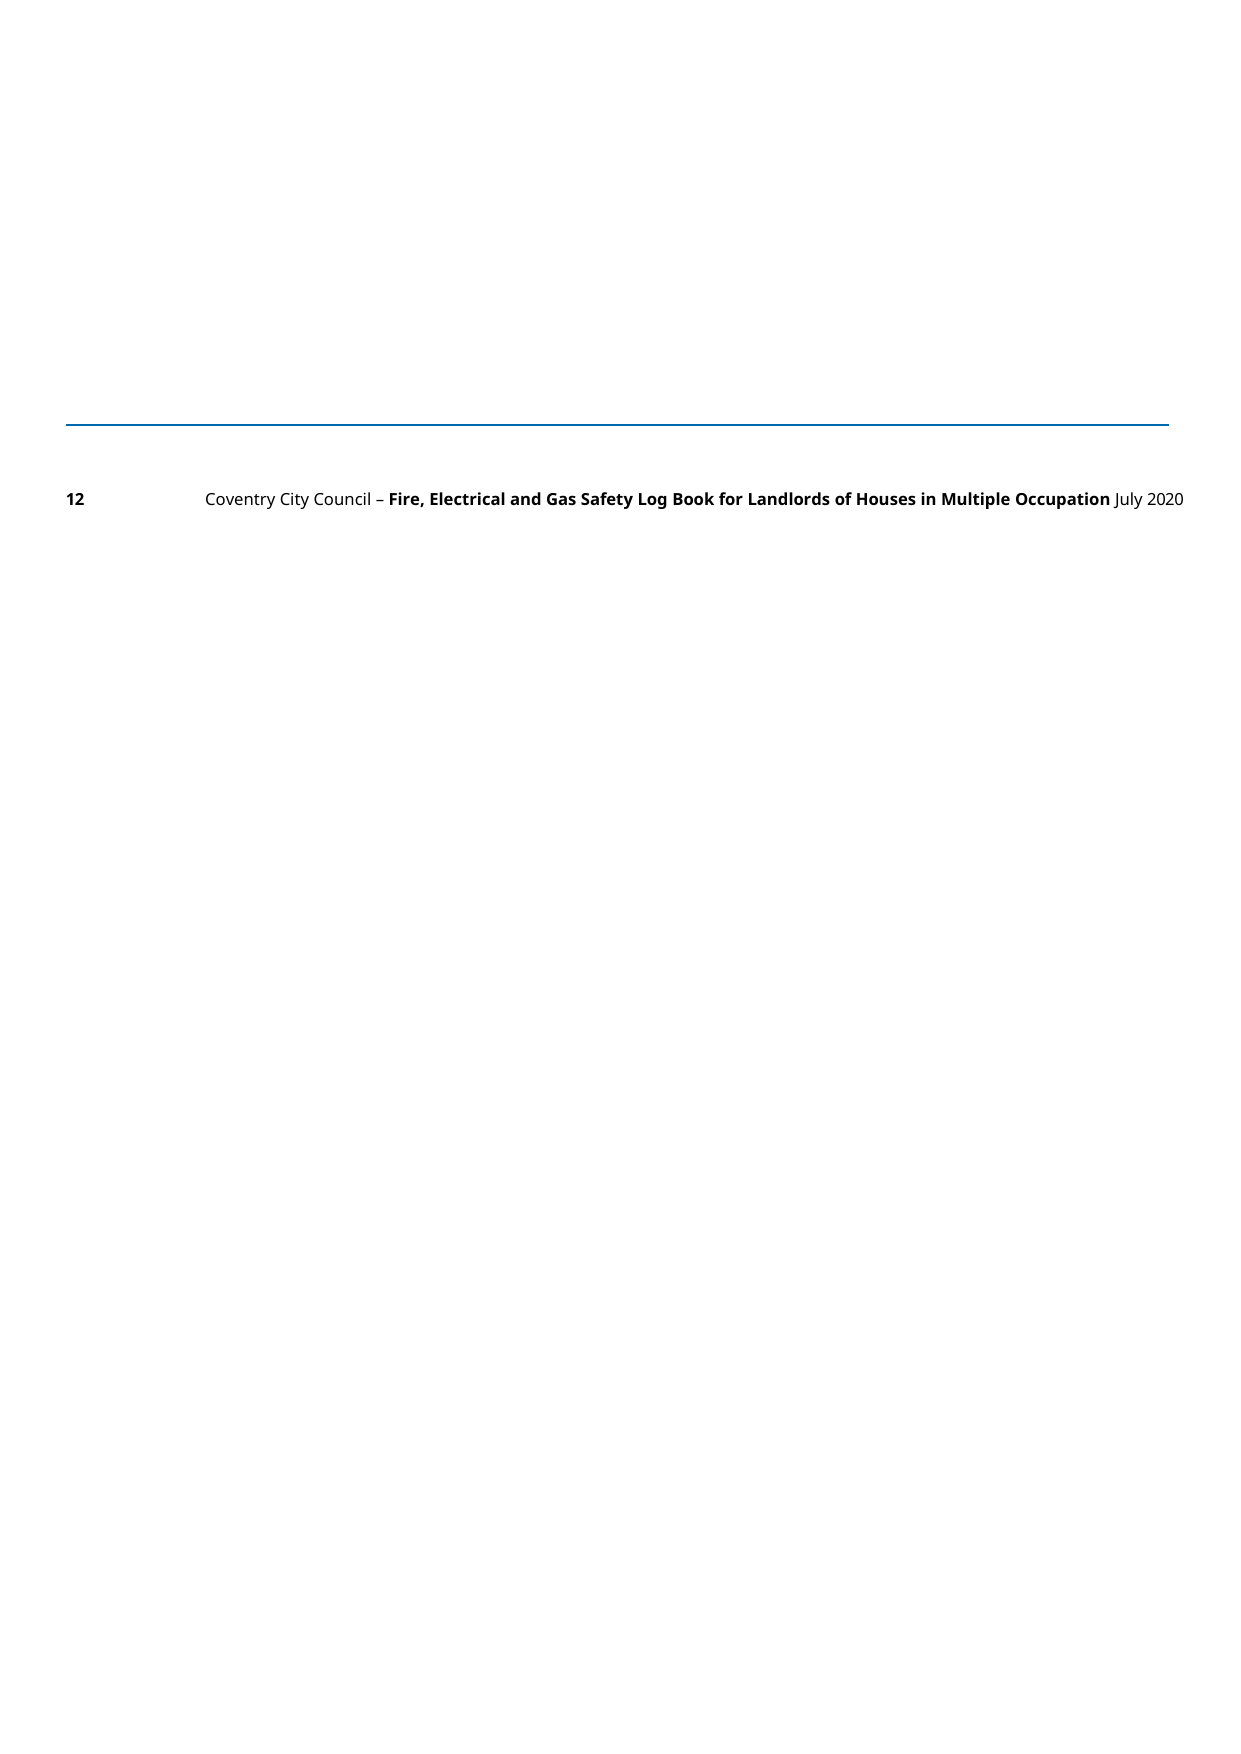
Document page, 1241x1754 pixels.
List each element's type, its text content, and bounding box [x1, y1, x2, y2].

text 12 Coventry City Council – Fire, Electrical and Gas Safety Log Book for Landlords of Houses in Multiple Occupation July 2020 [66, 488, 1184, 510]
